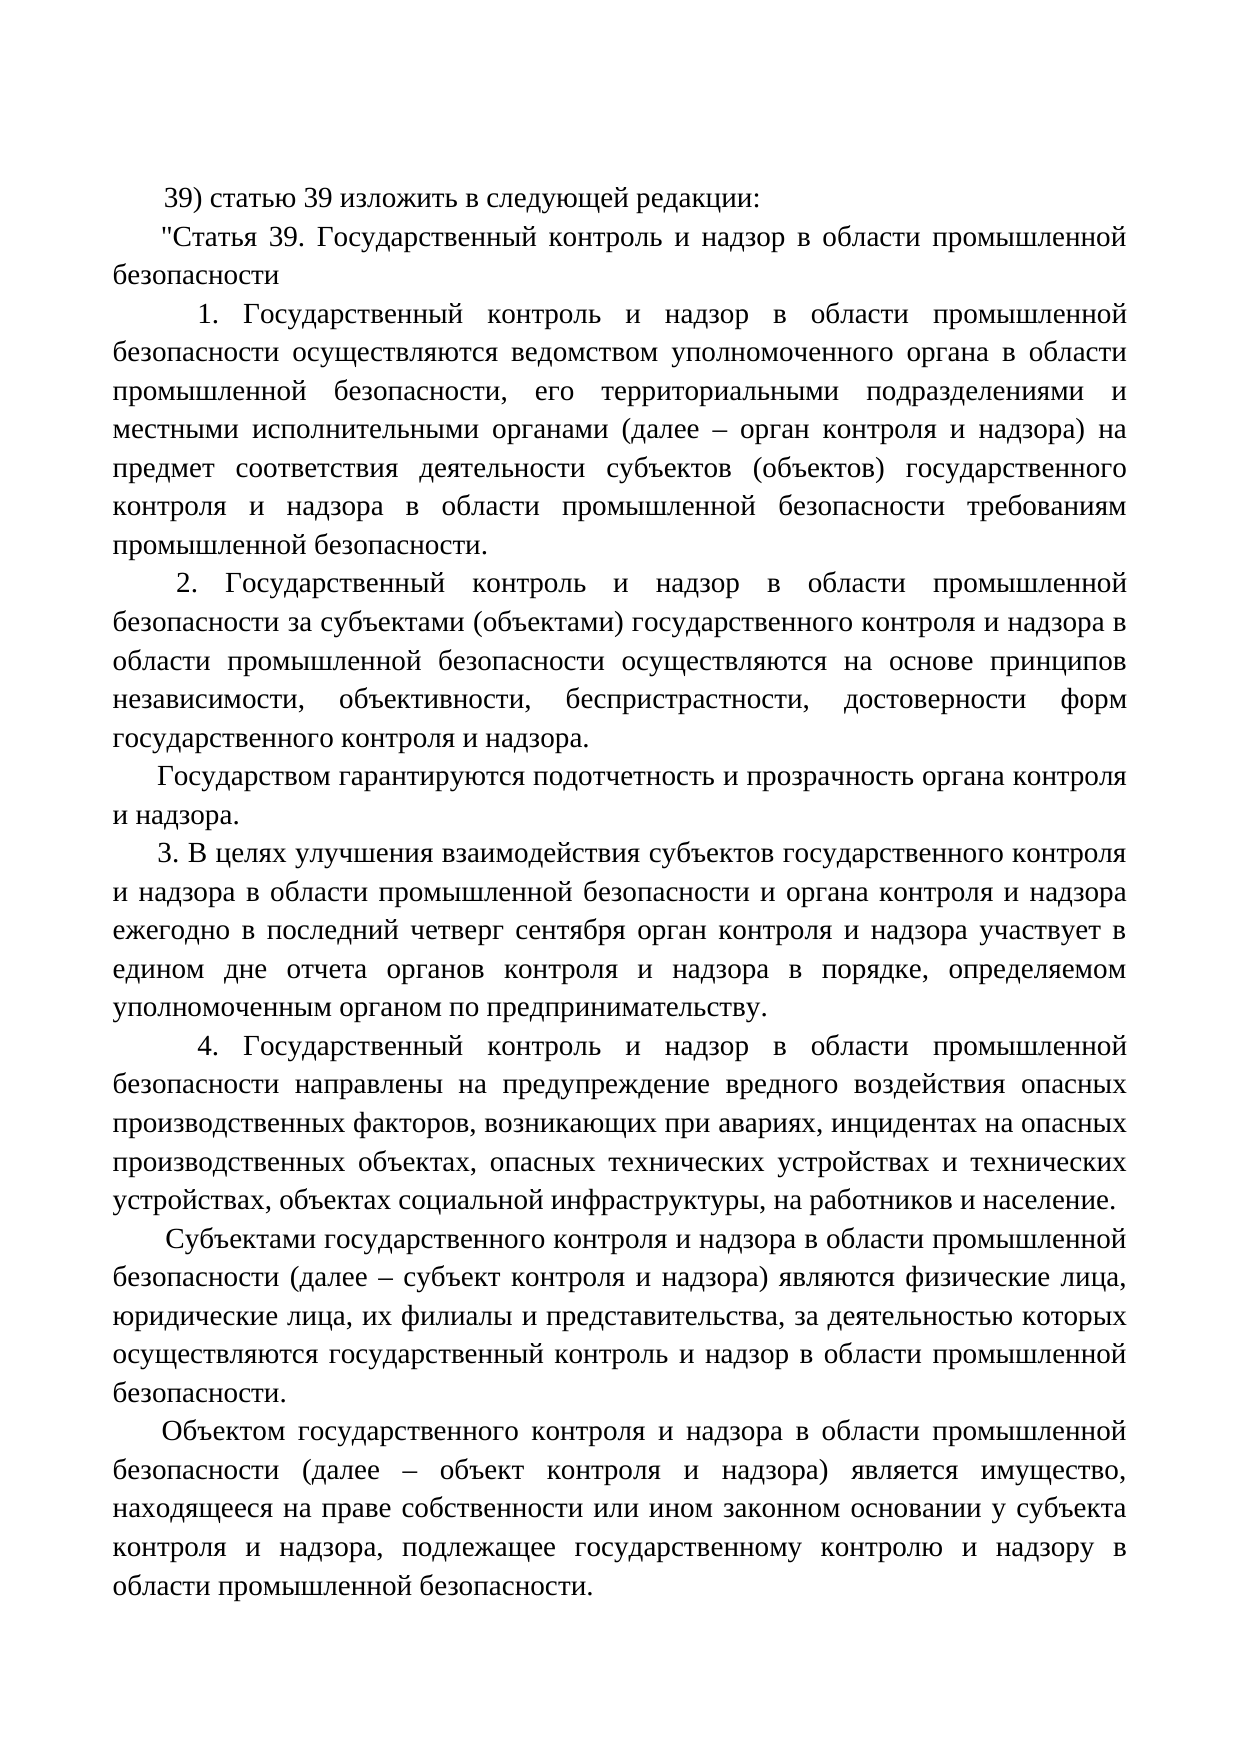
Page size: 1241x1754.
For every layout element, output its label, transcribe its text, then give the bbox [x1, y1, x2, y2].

text "Статья 39. Государственный контроль и надзор в области промышленной безопасности [112, 219, 1128, 291]
text 2. Государственный контроль и надзор в области промышленной безопасности за субъектами (объектами) государственного контроля и надзора в области промышленной безопасности осуществляются на основе принципов независимости, объективности, беспристрастности, достоверности форм государственного контроля и надзора. [112, 566, 1128, 753]
text 3. В целях улучшения взаимодействия субъектов государственного контроля и надзора в области промышленной безопасности и органа контроля и надзора ежегодно в последний четверг сентября орган контроля и надзора участвует в едином дне отчета органов контроля и надзора в порядке, определяемом уполномоченным органом по предпринимательству. [112, 835, 1128, 1023]
text 4. Государственный контроль и надзор в области промышленной безопасности направлены на предупреждение вредного воздействия опасных производственных факторов, возникающих при авариях, инцидентах на опасных производственных объектах, опасных технических устройствах и технических устройствах, объектах социальной инфраструктуры, на работников и население. [112, 1028, 1128, 1216]
text 39) статью 39 изложить в следующей редакции: [112, 180, 1128, 214]
text Объектом государственного контроля и надзора в области промышленной безопасности (далее – объект контроля и надзора) является имущество, находящееся на праве собственности или ином законном основании у субъекта контроля и надзора, подлежащее государственному контролю и надзору в области промышленной безопасности. [112, 1413, 1128, 1601]
text 1. Государственный контроль и надзор в области промышленной безопасности осуществляются ведомством уполномоченного органа в области промышленной безопасности, его территориальными подразделениями и местными исполнительными органами (далее – орган контроля и надзора) на предмет соответствия деятельности субъектов (объектов) государственного контроля и надзора в области промышленной безопасности требованиям промышленной безопасности. [112, 296, 1128, 561]
text Государством гарантируются подотчетность и прозрачность органа контроля и надзора. [112, 758, 1128, 830]
text Субъектами государственного контроля и надзора в области промышленной безопасности (далее – субъект контроля и надзора) являются физические лица, юридические лица, их филиалы и представительства, за деятельностью которых осуществляются государственный контроль и надзор в области промышленной безопасности. [112, 1221, 1128, 1408]
